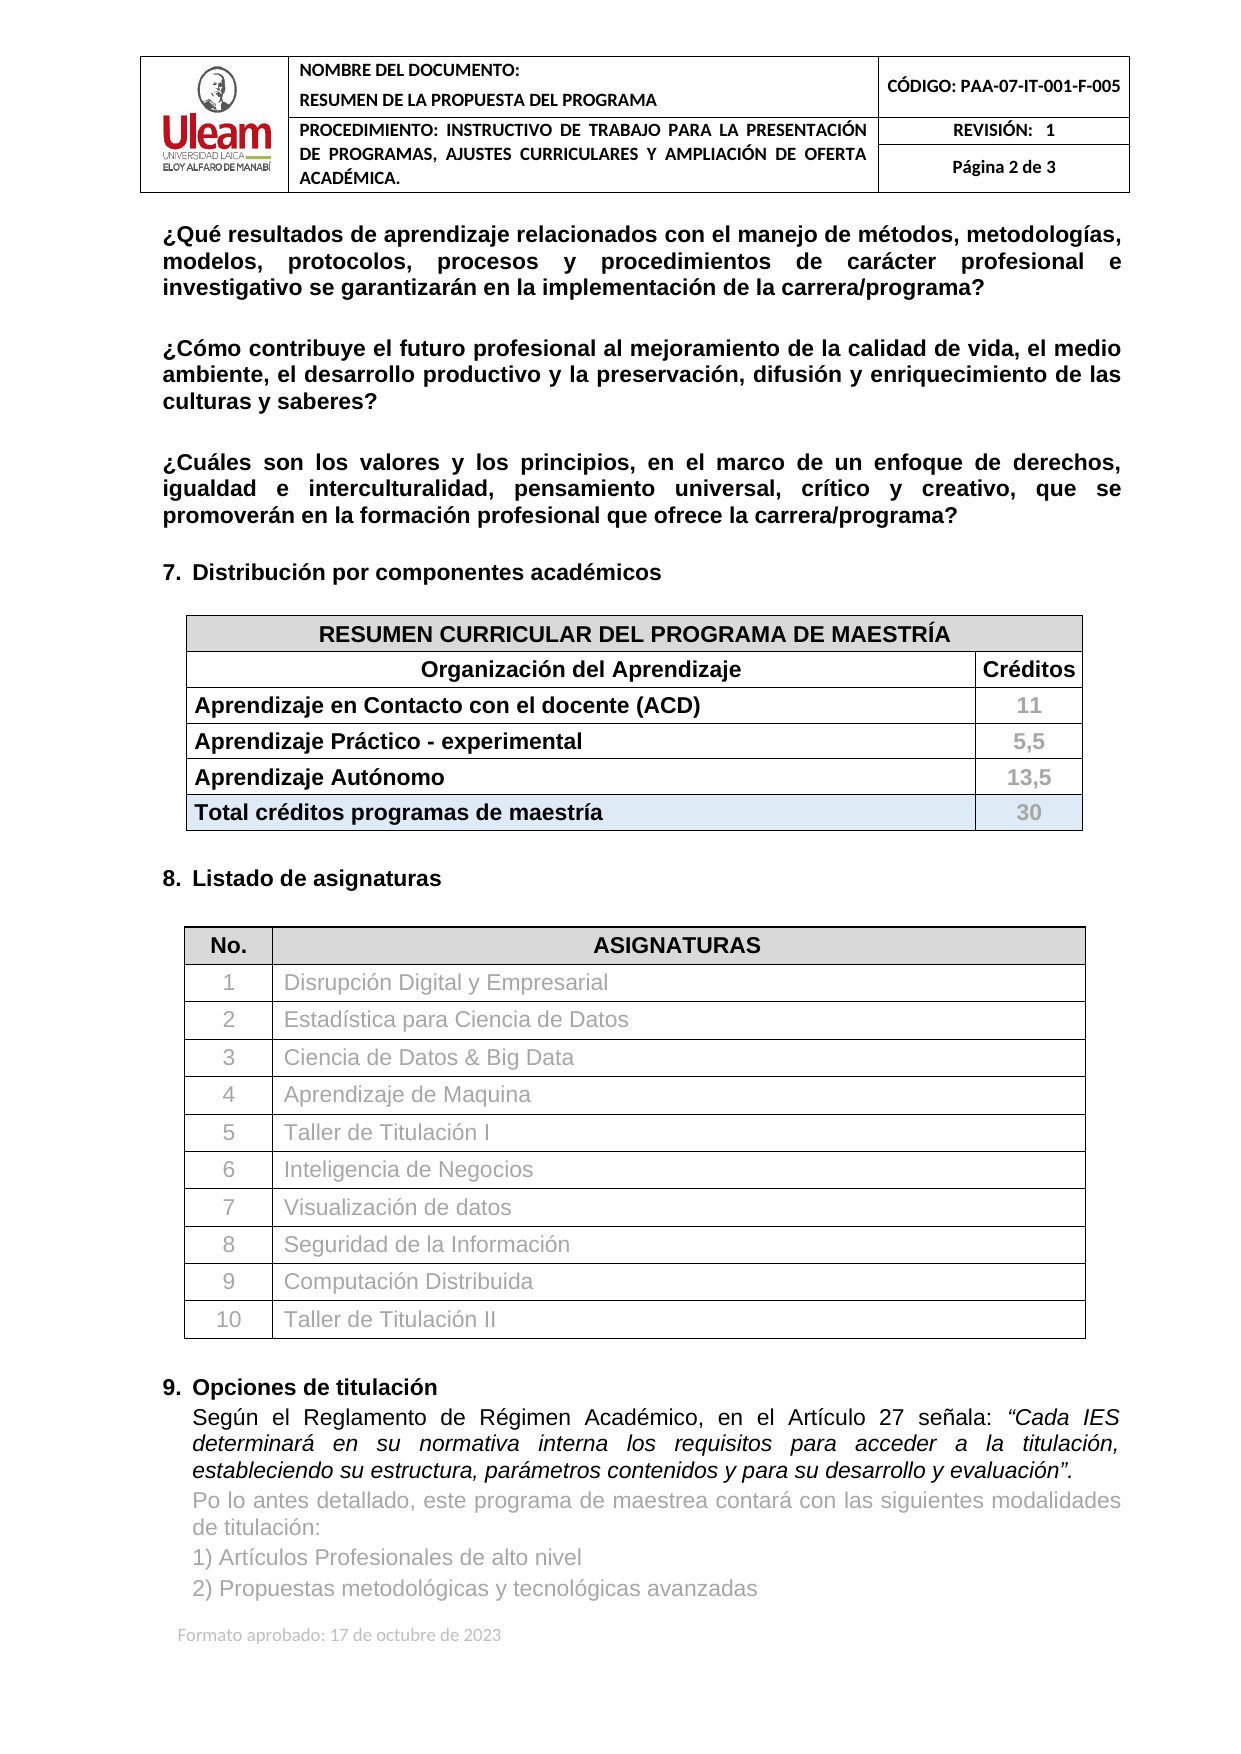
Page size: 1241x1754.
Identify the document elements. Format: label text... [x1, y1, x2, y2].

table_cell Computación Distribuida [273, 1264, 1085, 1300]
table_cell 13,5 [976, 759, 1082, 794]
table_header RESUMEN CURRICULAR DEL PROGRAMA DE MAESTRÍA [187, 616, 1082, 651]
table_cell 11 [976, 688, 1082, 722]
table_cell Aprendizaje Autónomo [187, 759, 975, 794]
table_cell Disrupción Digital y Empresarial [273, 965, 1085, 1001]
table_cell Ciencia de Datos & Big Data [273, 1040, 1085, 1076]
table_cell 7 [185, 1189, 272, 1226]
list Distribución por componentes académicos [162, 558, 1132, 585]
table_cell 5,5 [976, 724, 1082, 758]
table_cell 30 [976, 795, 1082, 830]
text ¿Qué resultados de aprendizaje relacionados con el manejo de métodos, metodologías, modelos, protocolos, procesos y procedimientos de carácter profesional e investigativo se garantizarán en la implementación de la carrera/programa? [162, 221, 1122, 300]
table_cell 8 [185, 1227, 272, 1263]
text 1) Artículos Profesionales de alto nivel [192, 1544, 1122, 1571]
table_cell Aprendizaje Práctico - experimental [187, 724, 975, 758]
table_header ASIGNATURAS [273, 928, 1085, 964]
table_cell Aprendizaje en Contacto con el docente (ACD) [187, 688, 975, 722]
table_cell 10 [185, 1301, 272, 1338]
table_cell 9 [185, 1264, 272, 1300]
text Según el Reglamento de Régimen Académico, en el Artículo 27 señala: “Cada IES determinará en su normativa interna los requisitos para acceder a la titulación, estableciendo su estructura, parámetros contenidos y para su desarrollo y evaluación”. [192, 1404, 1122, 1483]
table_header No. [185, 928, 272, 964]
table_cell Estadística para Ciencia de Datos [273, 1002, 1085, 1039]
table_cell 6 [185, 1152, 272, 1188]
table_cell Créditos [976, 652, 1082, 687]
table_cell Taller de Titulación II [273, 1301, 1085, 1338]
table_cell 4 [185, 1077, 272, 1113]
table_cell Visualización de datos [273, 1189, 1085, 1226]
table_cell Organización del Aprendizaje [187, 652, 975, 687]
picture [155, 57, 280, 183]
text Po lo antes detallado, este programa de maestrea contará con las siguientes modalidades de titulación: [192, 1487, 1122, 1540]
table_cell Seguridad de la Información [273, 1227, 1085, 1263]
table_cell Inteligencia de Negocios [273, 1152, 1085, 1188]
table_cell Aprendizaje de Maquina [273, 1077, 1085, 1113]
table_cell Total créditos programas de maestría [187, 795, 975, 830]
list Listado de asignaturas [162, 865, 1132, 892]
table_cell 2 [185, 1002, 272, 1039]
text ¿Cuáles son los valores y los principios, en el marco de un enfoque de derechos, igualdad e interculturalidad, pensamiento universal, crítico y creativo, que se promoverán en la formación profesional que ofrece la carrera/programa? [162, 449, 1122, 528]
text ¿Cómo contribuye el futuro profesional al mejoramiento de la calidad de vida, el medio ambiente, el desarrollo productivo y la preservación, difusión y enriquecimiento de las culturas y saberes? [162, 335, 1122, 414]
text 2) Propuestas metodológicas y tecnológicas avanzadas [192, 1575, 1122, 1601]
table_cell 1 [185, 965, 272, 1001]
table_cell 5 [185, 1115, 272, 1151]
table_cell 3 [185, 1040, 272, 1076]
table_cell Taller de Titulación I [273, 1115, 1085, 1151]
list Opciones de titulación [162, 1373, 1132, 1400]
